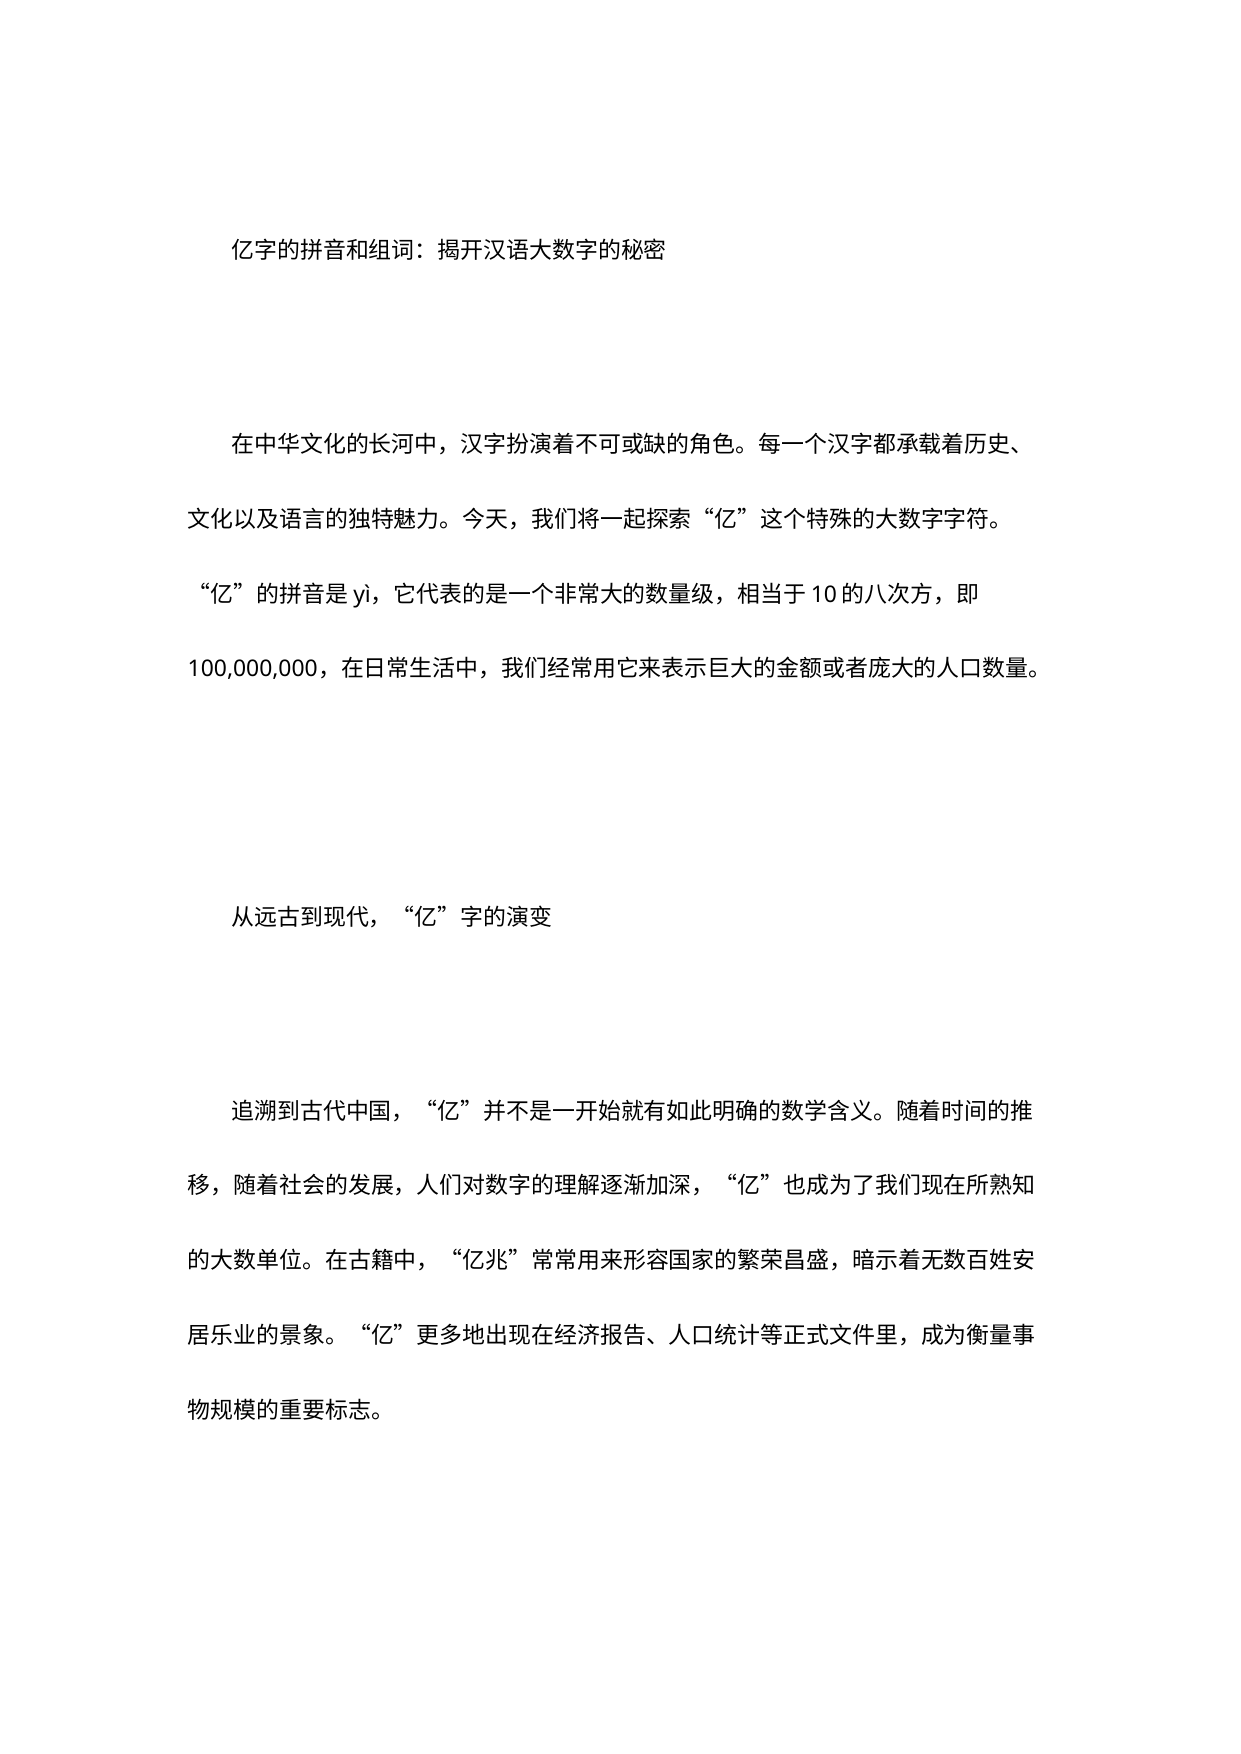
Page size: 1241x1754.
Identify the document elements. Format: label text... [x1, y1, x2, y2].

text 从远古到现代，“亿”字的演变 [187, 882, 1053, 947]
text 亿字的拼音和组词：揭开汉语大数字的秘密 [187, 216, 1053, 281]
text 追溯到古代中国，“亿”并不是一开始就有如此明确的数学含义。随着时间的推移，随着社会的发展，人们对数字的理解逐渐加深，“亿”也成为了我们现在所熟知的大数单位。在古籍中，“亿兆”常常用来形容国家的繁荣昌盛，暗示着无数百姓安居乐业的景象。“亿”更多地出现在经济报告、人口统计等正式文件里，成为衡量事物规模的重要标志。 [187, 1077, 1053, 1441]
text 在中华文化的长河中，汉字扮演着不可或缺的角色。每一个汉字都承载着历史、文化以及语言的独特魅力。今天，我们将一起探索“亿”这个特殊的大数字字符。“亿”的拼音是 yì，它代表的是一个非常大的数量级，相当于10的八次方，即100,000,000，在日常生活中，我们经常用它来表示巨大的金额或者庞大的人口数量。 [187, 410, 1053, 699]
